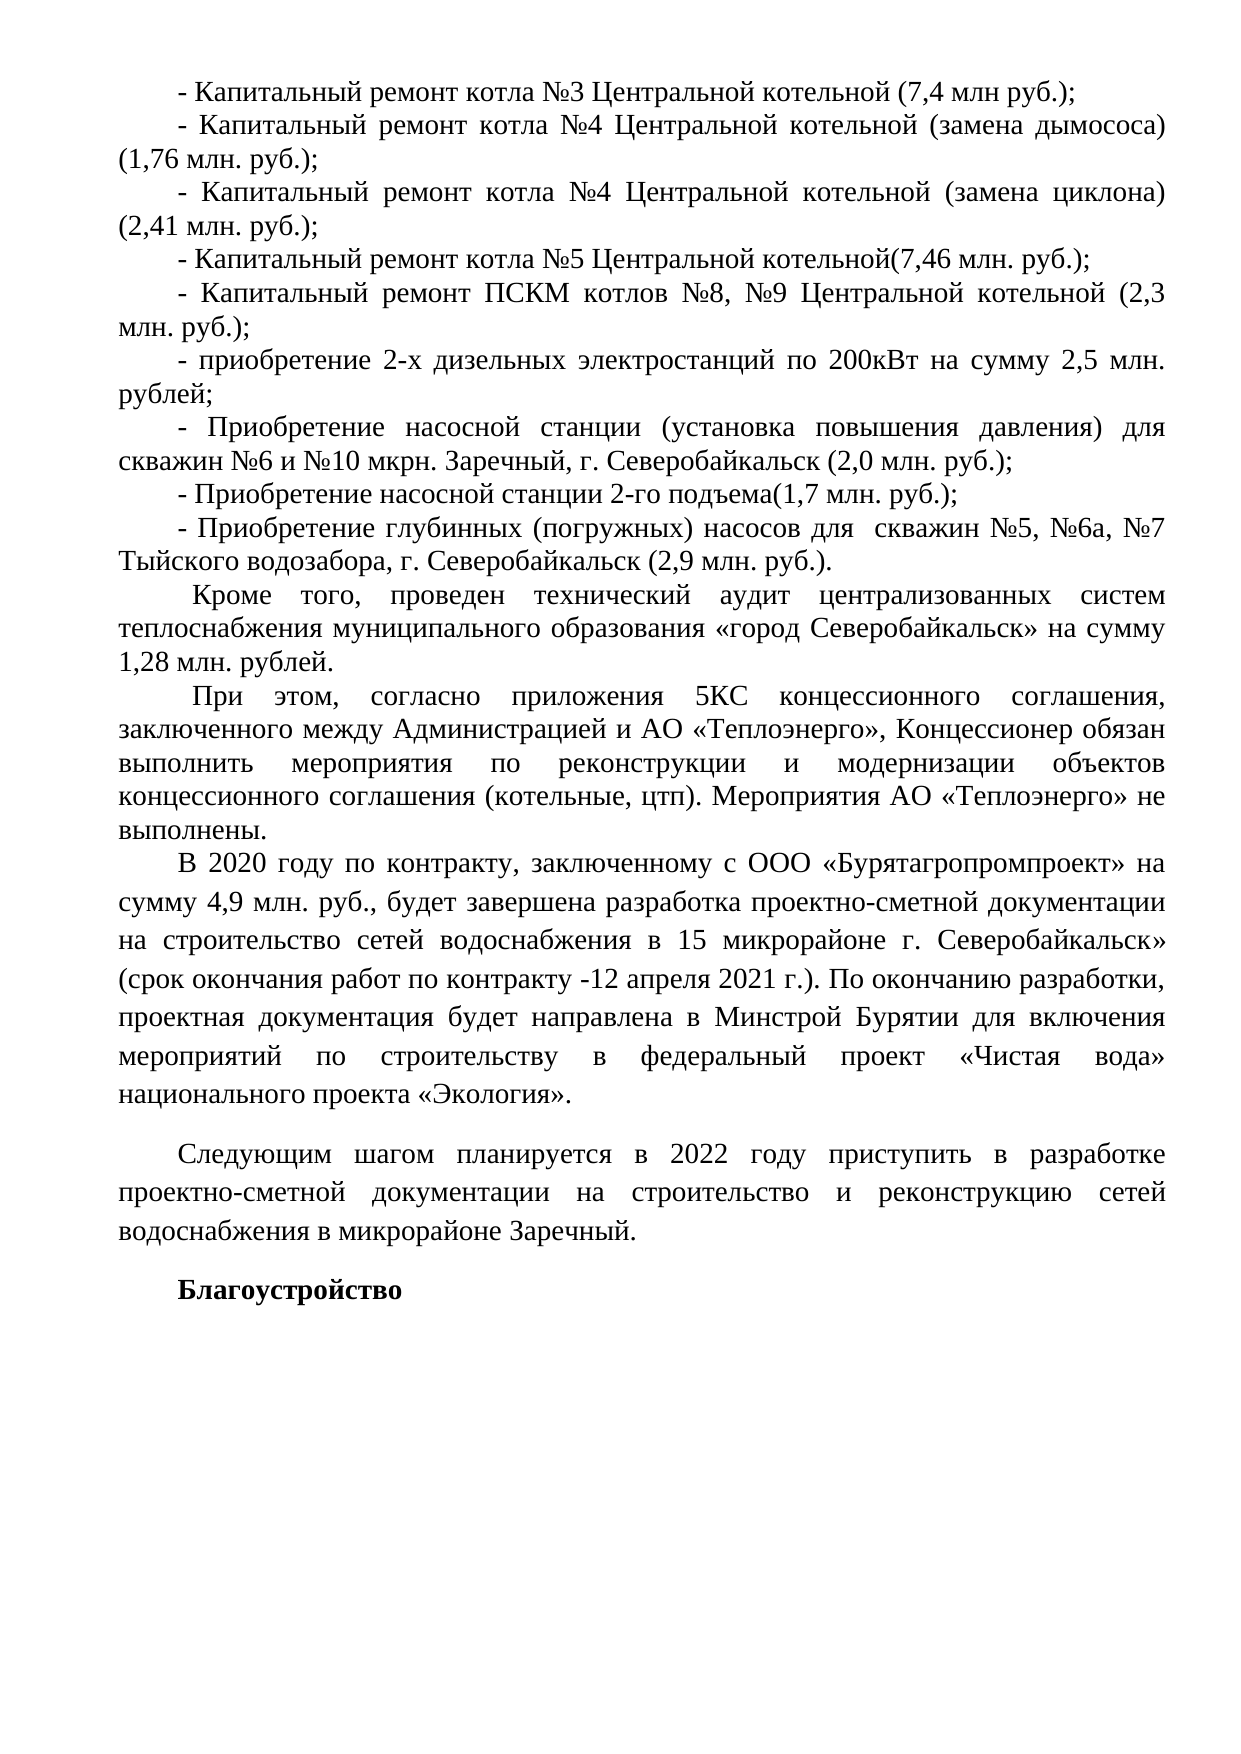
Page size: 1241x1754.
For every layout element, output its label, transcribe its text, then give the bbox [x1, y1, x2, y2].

text Кроме того, проведен технический аудит централизованных систем теплоснабжения муниципального образования «город Северобайкальск» на сумму 1,28 млн. рублей. [118, 577, 1167, 678]
text - Приобретение глубинных (погружных) насосов для скважин №5, №6а, №7 Тыйского водозабора, г. Северобайкальск (2,9 млн. руб.). [118, 510, 1167, 577]
text Благоустройство [118, 1272, 1167, 1306]
text Следующим шагом планируется в 2022 году приступить в разработке проектно-сметной документации на строительство и реконструкцию сетей водоснабжения в микрорайоне Заречный. [118, 1136, 1167, 1247]
text - Капитальный ремонт ПСКМ котлов №8, №9 Центральной котельной (2,3 млн. руб.); [118, 275, 1167, 342]
text - приобретение 2-х дизельных электростанций по 200кВт на сумму 2,5 млн. рублей; [118, 342, 1167, 409]
text При этом, согласно приложения 5КС концессионного соглашения, заключенного между Администрацией и АО «Теплоэнерго», Концессионер обязан выполнить мероприятия по реконструкции и модернизации объектов концессионного соглашения (котельные, цтп). Мероприятия АО «Теплоэнерго» не выполнены. [118, 678, 1167, 845]
text - Капитальный ремонт котла №5 Центральной котельной(7,46 млн. руб.); [118, 242, 1167, 275]
text - Приобретение насосной станции 2-го подъема(1,7 млн. руб.); [118, 476, 1167, 510]
text - Капитальный ремонт котла №3 Центральной котельной (7,4 млн руб.); [118, 74, 1167, 107]
text - Капитальный ремонт котла №4 Центральной котельной (замена циклона)(2,41 млн. руб.); [118, 174, 1167, 242]
text В 2020 году по контракту, заключенному с ООО «Бурятагропромпроект» на сумму 4,9 млн. руб., будет завершена разработка проектно-сметной документации на строительство сетей водоснабжения в 15 микрорайоне г. Северобайкальск» (срок окончания работ по контракту -12 апреля 2021 г.). По окончанию разработки, проектная документация будет направлена в Минстрой Бурятии для включения мероприятий по строительству в федеральный проект «Чистая вода» национального проекта «Экология». [118, 845, 1167, 1110]
text - Капитальный ремонт котла №4 Центральной котельной (замена дымососа)(1,76 млн. руб.); [118, 107, 1167, 174]
text - Приобретение насосной станции (установка повышения давления) для скважин №6 и №10 мкрн. Заречный, г. Северобайкальск (2,0 млн. руб.); [118, 409, 1167, 476]
